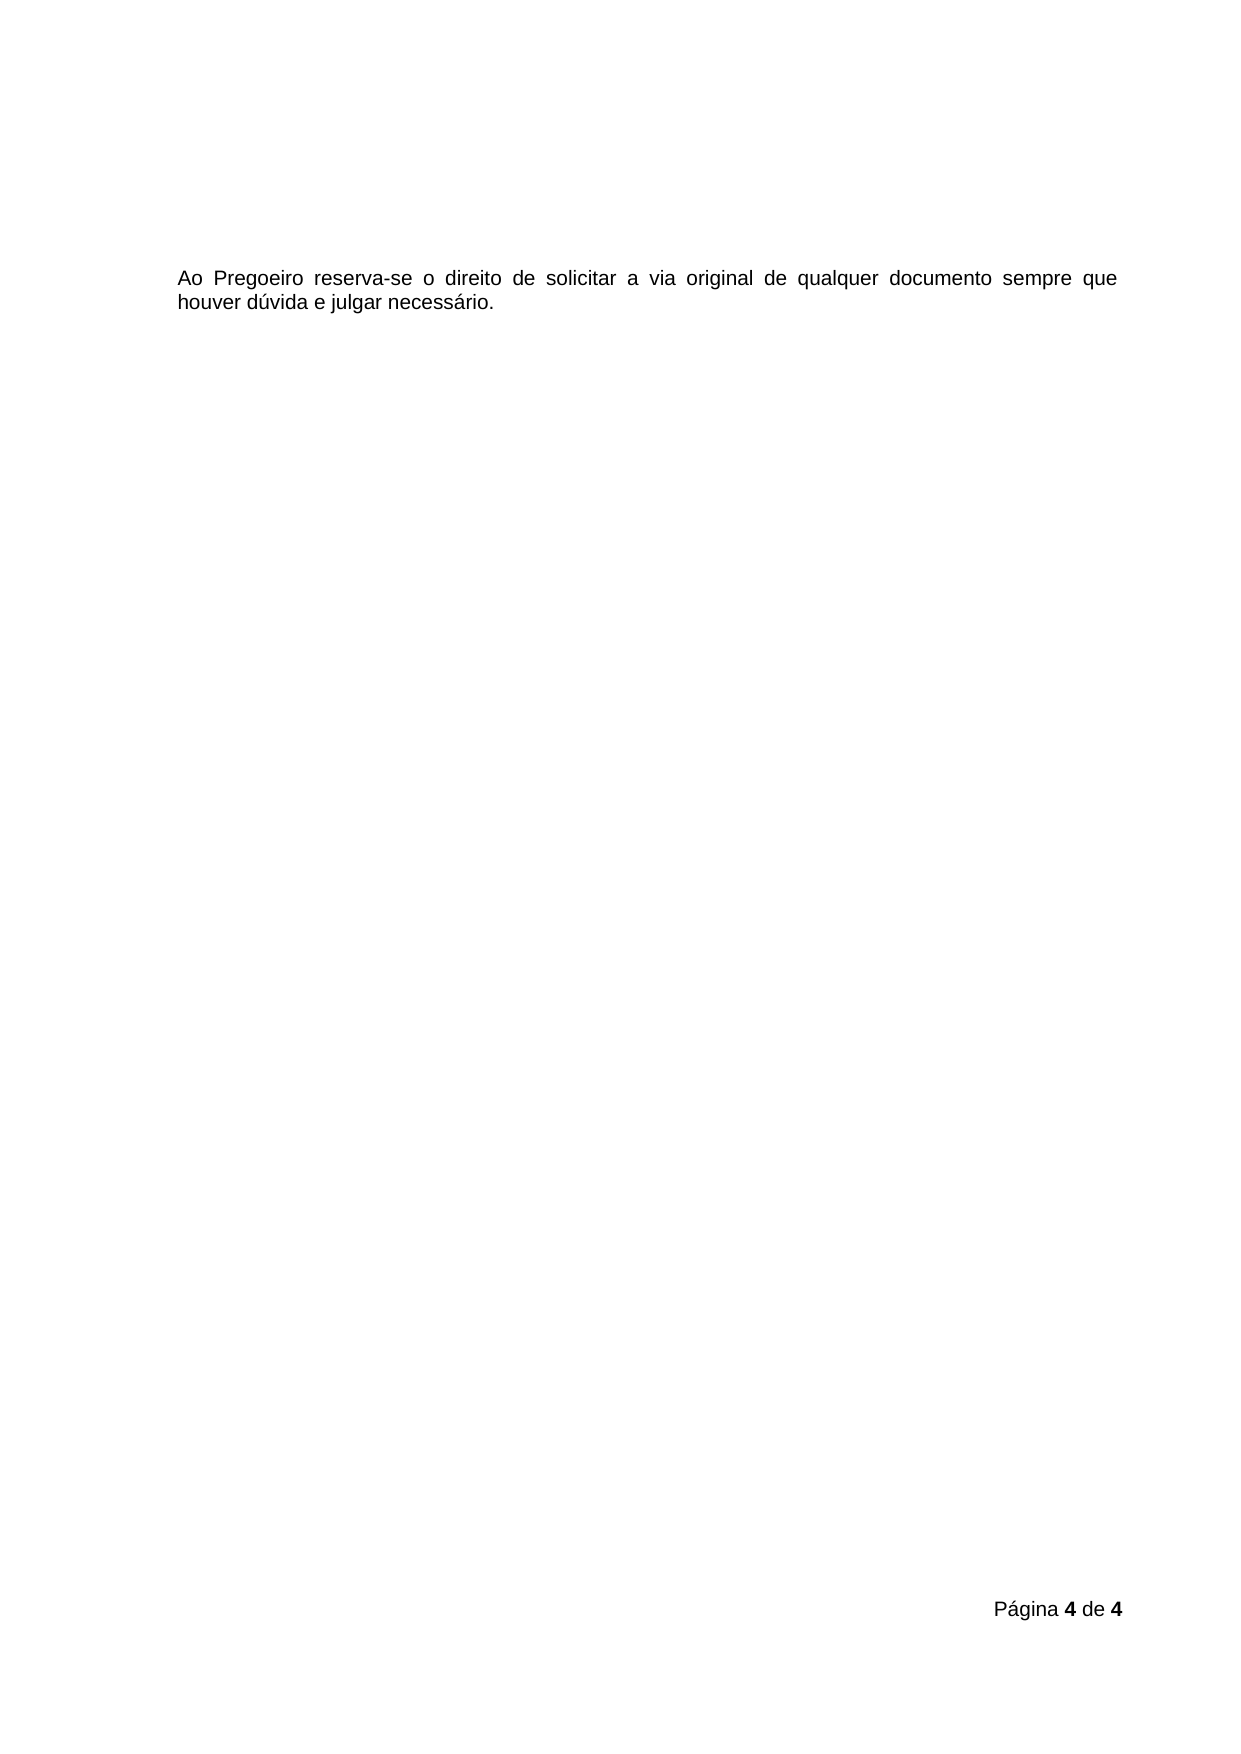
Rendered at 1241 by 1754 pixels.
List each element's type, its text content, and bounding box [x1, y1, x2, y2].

text Ao Pregoeiro reserva-se o direito de solicitar a via original de qualquer documento sempre que houver dúvida e julgar necessário. [177, 266, 1119, 314]
